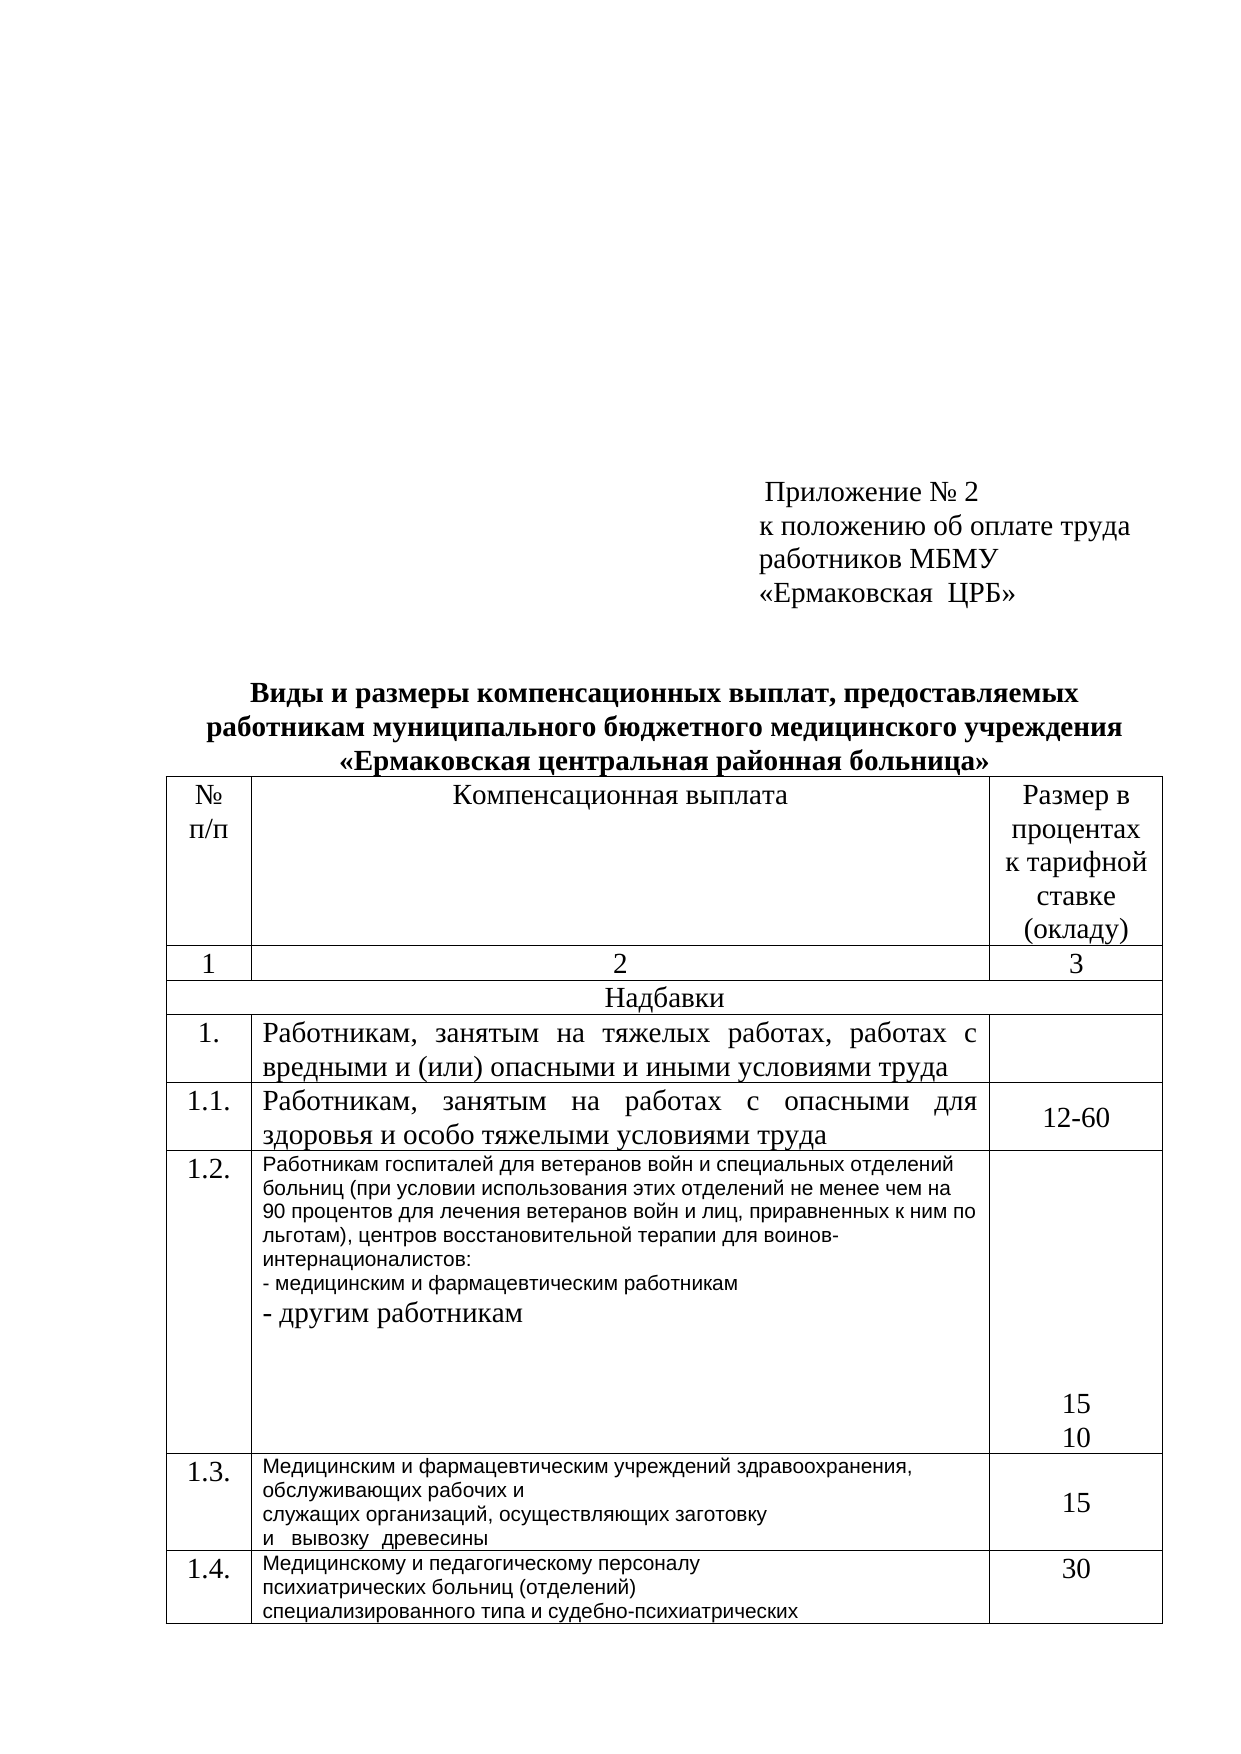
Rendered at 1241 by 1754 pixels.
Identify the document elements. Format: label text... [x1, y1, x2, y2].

table_cell 15 10 [990, 1151, 1162, 1453]
table_cell Работникам, занятым на тяжелых работах, работах с вредными и (или) опасными и иными условиями труда [252, 1015, 989, 1082]
table_header Размер в процентах к тарифной ставке (окладу) [990, 777, 1162, 945]
table_cell 30 [990, 1551, 1162, 1623]
table_cell Работникам, занятым на работах с опасными для здоровья и особо тяжелыми условиями труда [252, 1083, 989, 1150]
table_cell 1.2. [167, 1151, 251, 1453]
table_cell Надбавки [167, 981, 1162, 1014]
table_cell Медицинским и фармацевтическим учреждений здравоохранения, обслуживающих рабочих и служащих организаций, осуществляющих заготовку и вывозку древесины [252, 1454, 989, 1550]
table_cell 1.4. [167, 1551, 251, 1623]
table_cell 1.1. [167, 1083, 251, 1150]
table_header № п/п [167, 777, 251, 945]
table_cell 12-60 [990, 1083, 1162, 1150]
table_cell 1. [167, 1015, 251, 1082]
table_cell Работникам госпиталей для ветеранов войн и специальных отделений больниц (при условии использования этих отделений не менее чем на 90 процентов для лечения ветеранов войн и лиц, приравненных к ним по льготам), центров восстановительной терапии для воинов-интернационалистов: - медицинским и фармацевтическим работникам - другим работникам [252, 1151, 989, 1453]
text Приложение № 2 [177, 474, 1152, 508]
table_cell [252, 1551, 989, 1623]
table_cell 2 [252, 946, 989, 979]
table_header Компенсационная выплата [252, 777, 989, 945]
text работников МБМУ «Ермаковская ЦРБ» [758, 541, 1152, 608]
table_cell 1.3. [167, 1454, 251, 1550]
text Виды и размеры компенсационных выплат, предоставляемых работникам муниципального бюджетного медицинского учреждения «Ермаковская центральная районная больница» [177, 676, 1152, 776]
text к положению об оплате труда [177, 508, 1152, 541]
table_cell 3 [990, 946, 1162, 979]
table_cell 1 [167, 946, 251, 979]
table_cell 15 [990, 1454, 1162, 1550]
table_cell [990, 1015, 1162, 1082]
